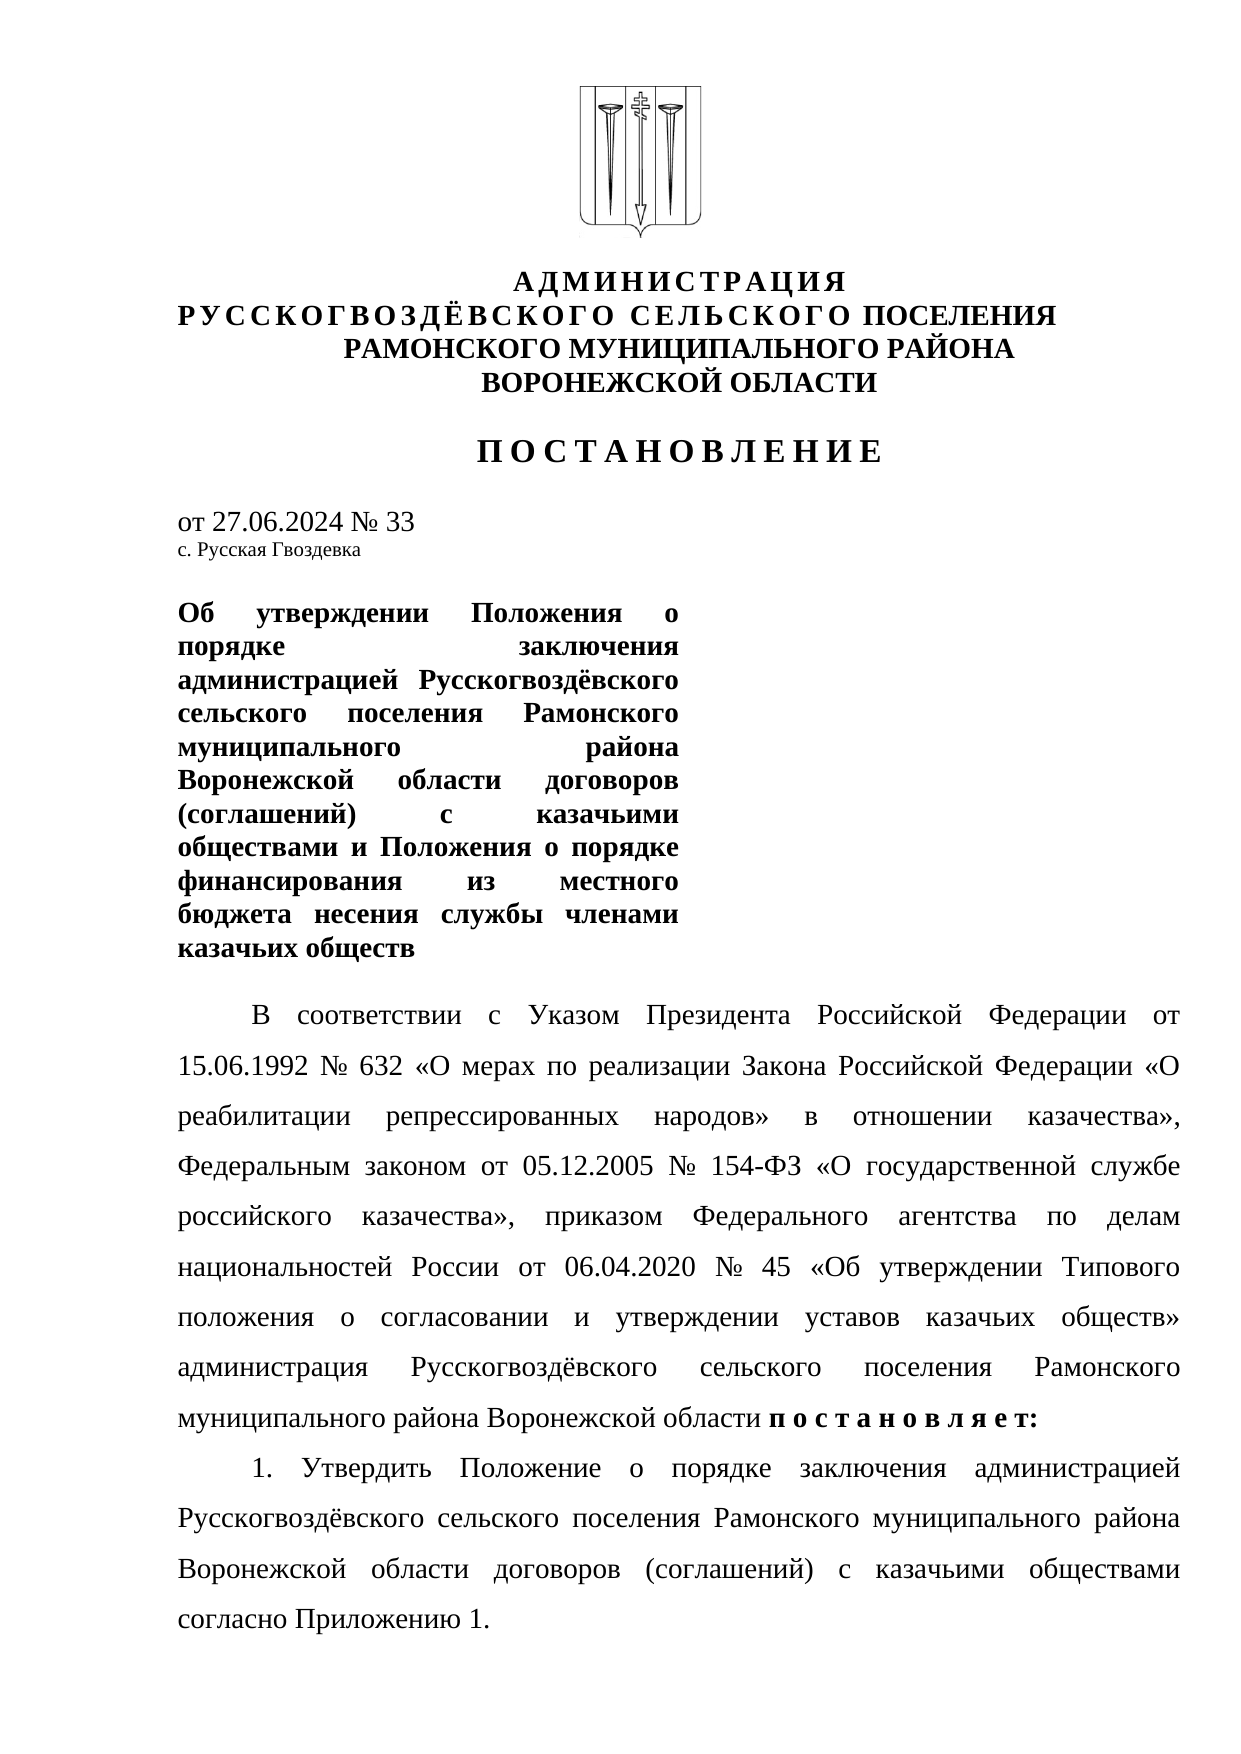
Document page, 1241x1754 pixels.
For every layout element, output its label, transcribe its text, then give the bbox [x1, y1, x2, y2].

text РАМОНСКОГО МУНИЦИПАЛЬНОГО РАЙОНА [177, 332, 1181, 365]
text 1. Утвердить Положение о порядке заключения администрацией Русскогвоздёвского сельского поселения Рамонского муниципального района Воронежской области договоров (соглашений) с казачьими обществами согласно Приложению 1. [177, 1450, 1181, 1634]
text АДМИНИСТРАЦИЯ [177, 264, 1181, 298]
text от 27.06.2024 № 33 [177, 504, 738, 537]
text ВОРОНЕЖСКОЙ ОБЛАСТИ [177, 365, 1181, 399]
text с. Русская Гвоздевка [177, 537, 738, 561]
picture [579, 86, 702, 238]
text Об утверждении Положения о порядке заключения администрацией Русскогвоздёвского сельского поселения Рамонского муниципального района Воронежской области договоров (соглашений) с казачьими обществами и Положения о порядке финансирования из местного бюджета несения службы членами казачьих обществ [177, 595, 679, 964]
text ПОСТАНОВЛЕНИЕ [177, 432, 1181, 470]
text РУССКОГВОЗДЁВСКОГО СЕЛЬСКОГО ПОСЕЛЕНИЯ [177, 298, 1181, 332]
text В соответствии с Указом Президента Российской Федерации от 15.06.1992 № 632 «О мерах по реализации Закона Российской Федерации «О реабилитации репрессированных народов» в отношении казачества», Федеральным законом от 05.12.2005 № 154-ФЗ «О государственной службе российского казачества», приказом Федерального агентства по делам национальностей России от 06.04.2020 № 45 «Об утверждении Типового положения о согласовании и утверждении уставов казачьих обществ» администрация Русскогвоздёвского сельского поселения Рамонского муниципального района Воронежской области п о с т а н о в л я е т: [177, 997, 1181, 1433]
